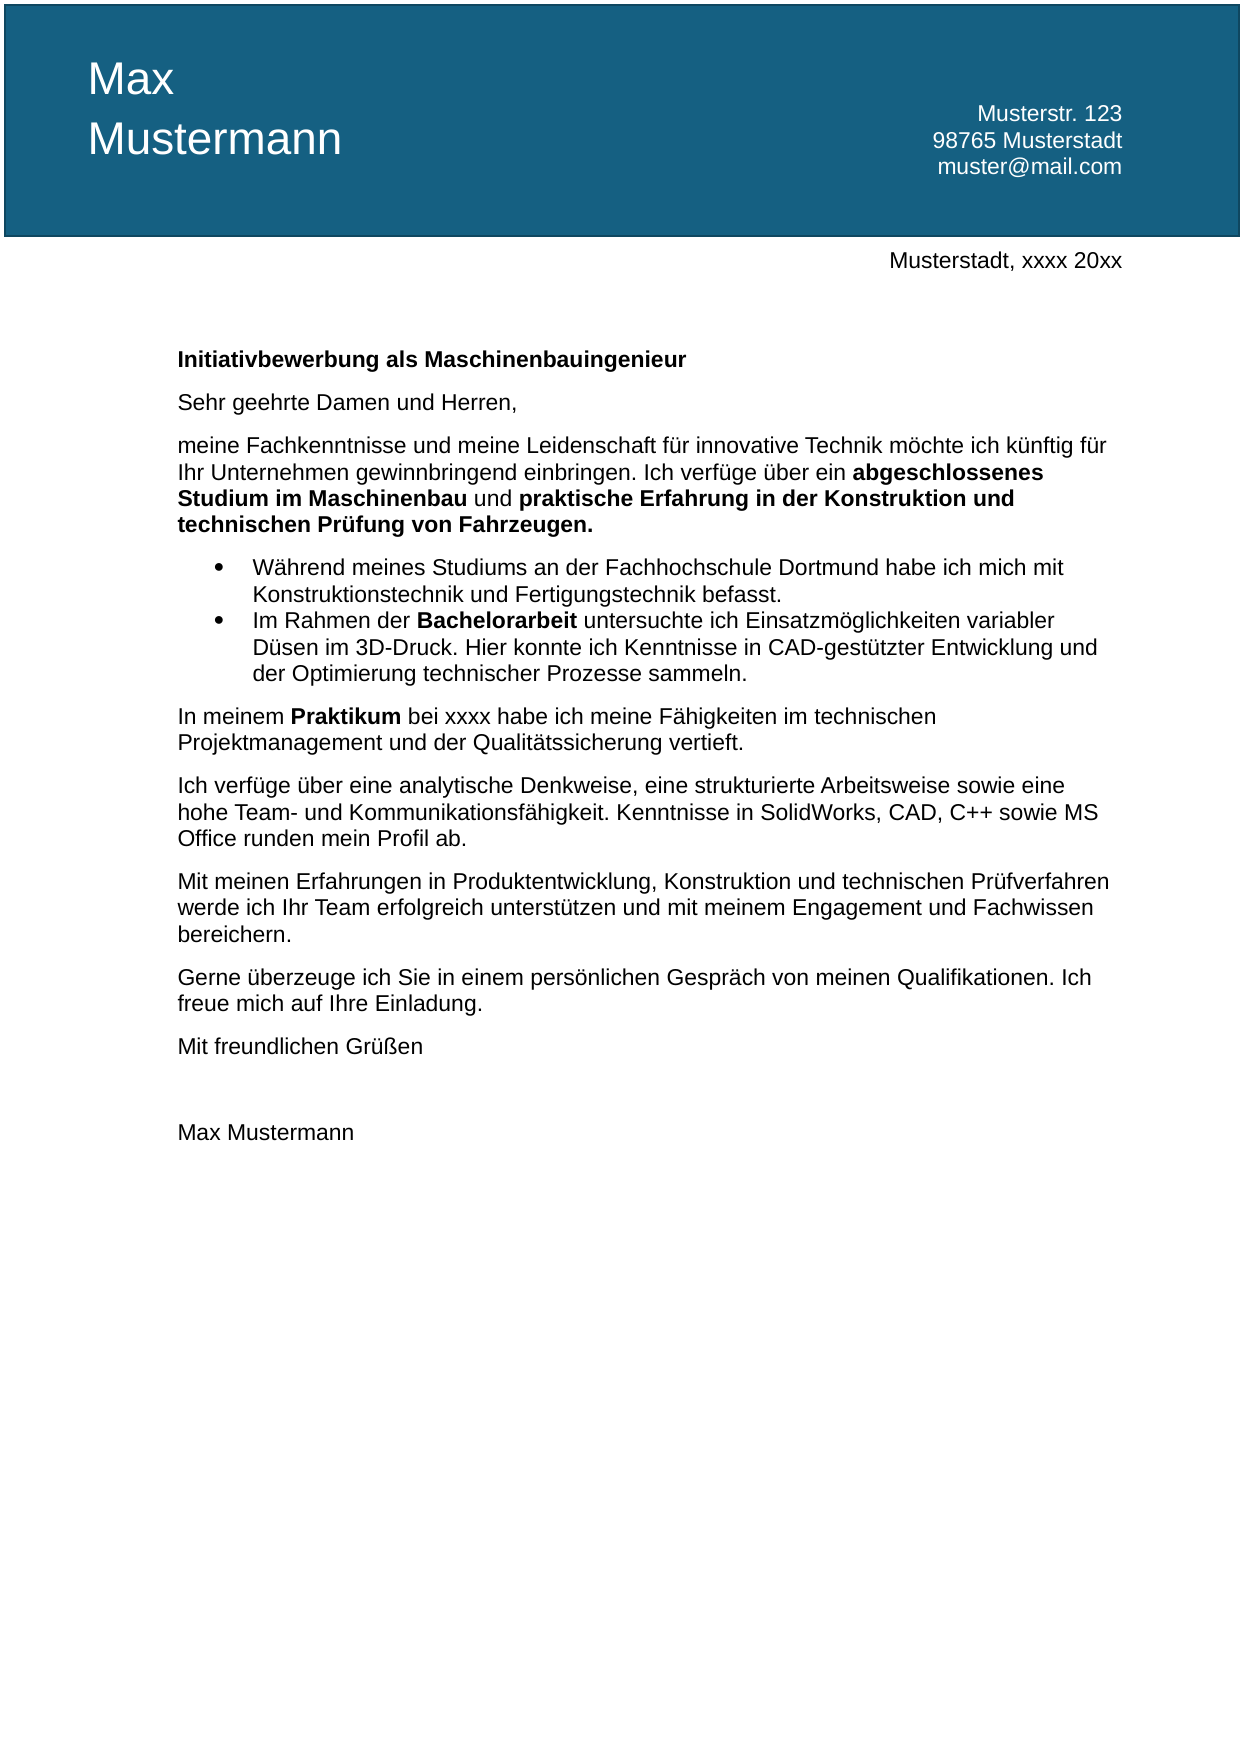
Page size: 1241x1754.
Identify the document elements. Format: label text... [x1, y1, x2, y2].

text Initiativbewerbung als Maschinenbauingenieur [177, 346, 1122, 373]
text Ich verfüge über eine analytische Denkweise, eine strukturierte Arbeitsweise sowie eine hohe Team- und Kommunikationsfähigkeit. Kenntnisse in SolidWorks, CAD, C++ sowie MS Office runden mein Profil ab. [177, 772, 1122, 851]
list Während meines Studiums an der Fachhochschule Dortmund habe ich mich mit Konstruktionstechnik und Fertigungstechnik befasst. [215, 554, 1122, 607]
text In meinem Praktikum bei xxxx habe ich meine Fähigkeiten im technischen Projektmanagement und der Qualitätssicherung vertieft. [177, 703, 1122, 756]
text Sehr geehrte Damen und Herren, [177, 389, 1122, 416]
text meine Fachkenntnisse und meine Leidenschaft für innovative Technik möchte ich künftig für Ihr Unternehmen gewinnbringend einbringen. Ich verfüge über ein abgeschlossenes Studium im Maschinenbau und praktische Erfahrung in der Konstruktion und technischen Prüfung von Fahrzeugen. [177, 432, 1122, 538]
list Im Rahmen der Bachelorarbeit untersuchte ich Einsatzmöglichkeiten variabler Düsen im 3D-Druck. Hier konnte ich Kenntnisse in CAD-gestützter Entwicklung und der Optimierung technischer Prozesse sammeln. [215, 607, 1122, 686]
text muster@mail.com [177, 153, 1122, 179]
text Mit meinen Erfahrungen in Produktentwicklung, Konstruktion und technischen Prüfverfahren werde ich Ihr Team erfolgreich unterstützen und mit meinem Engagement und Fachwissen bereichern. [177, 868, 1122, 947]
text Musterstr. 123 [177, 100, 1122, 127]
text Max Mustermann [177, 1119, 1122, 1145]
text Gerne überzeuge ich Sie in einem persönlichen Gespräch von meinen Qualifikationen. Ich freue mich auf Ihre Einladung. [177, 964, 1122, 1016]
text Mit freundlichen Grüßen [177, 1033, 1122, 1059]
text 98765 Musterstadt [182, 127, 1122, 153]
text Musterstadt, xxxx 20xx [177, 247, 1122, 273]
